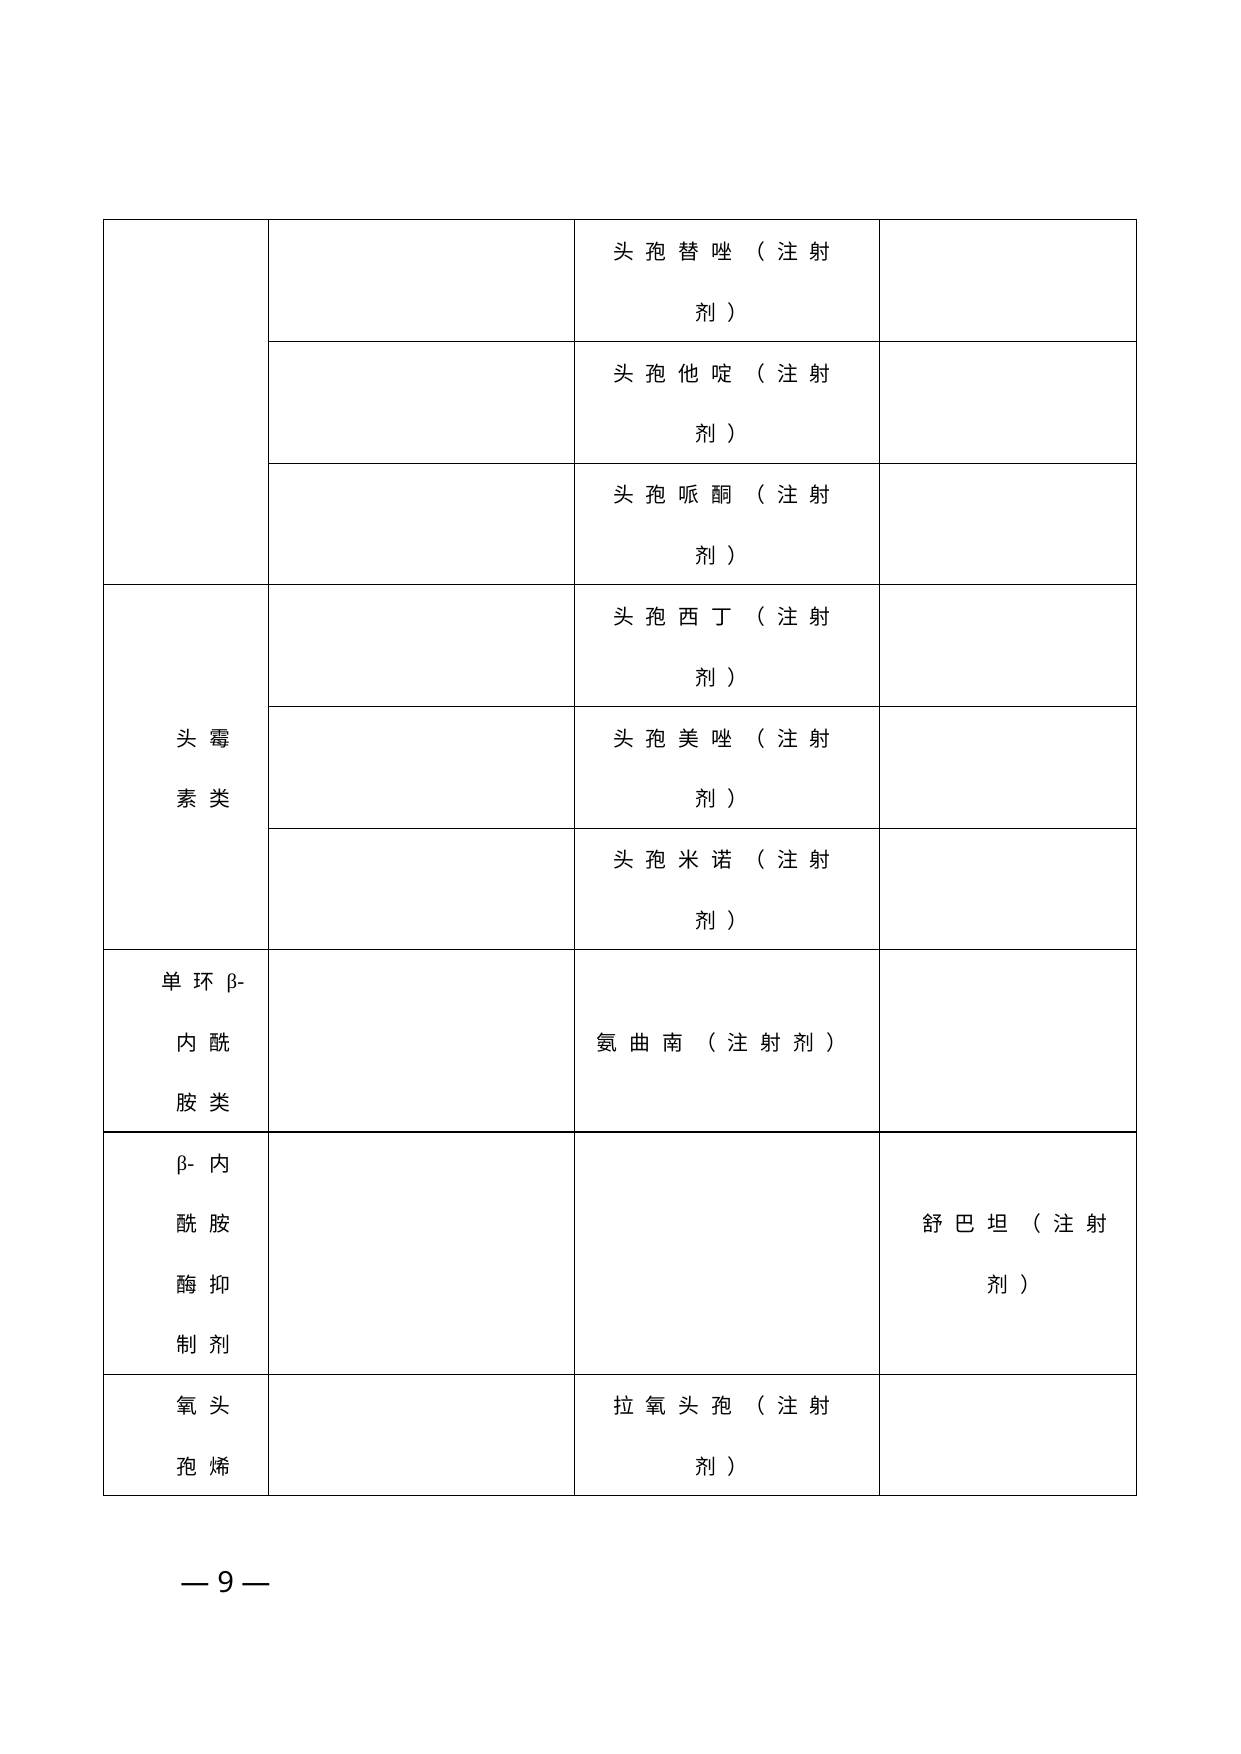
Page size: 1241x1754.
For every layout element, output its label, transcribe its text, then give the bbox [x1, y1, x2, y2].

table_cell [269, 220, 574, 341]
table_cell [269, 1375, 574, 1495]
table_cell [880, 829, 1136, 949]
table_cell 头孢他啶（注射剂） [575, 342, 879, 463]
table_cell 单环β-内酰胺类 [104, 950, 268, 1131]
table_cell [269, 829, 574, 949]
table_cell [880, 585, 1136, 706]
table_cell 舒巴坦（注射剂） [880, 1133, 1136, 1374]
table_cell 头孢替唑（注射剂） [575, 220, 879, 341]
table_cell 氧头孢烯类 [104, 1375, 268, 1495]
table_cell 头孢米诺（注射剂） [575, 829, 879, 949]
table_cell [880, 342, 1136, 463]
table_cell [269, 950, 574, 1131]
table_cell [880, 1375, 1136, 1495]
table_cell [269, 1133, 574, 1374]
table_cell β-内酰胺酶抑制剂 [104, 1133, 268, 1374]
table_cell 头孢哌酮（注射剂） [575, 464, 879, 584]
table_cell [880, 220, 1136, 341]
table_cell 拉氧头孢（注射剂） [575, 1375, 879, 1495]
table_cell [880, 464, 1136, 584]
table_cell 头孢美唑（注射剂） [575, 707, 879, 828]
table_cell [575, 1133, 879, 1374]
table_cell [269, 585, 574, 706]
table_cell [880, 707, 1136, 828]
table_cell [269, 707, 574, 828]
table_cell 氨曲南（注射剂） [575, 950, 879, 1131]
table_cell [269, 464, 574, 584]
table_cell 头霉素类 [104, 585, 268, 949]
table_cell [269, 342, 574, 463]
table_cell 头孢西丁（注射剂） [575, 585, 879, 706]
table_cell [880, 950, 1136, 1131]
